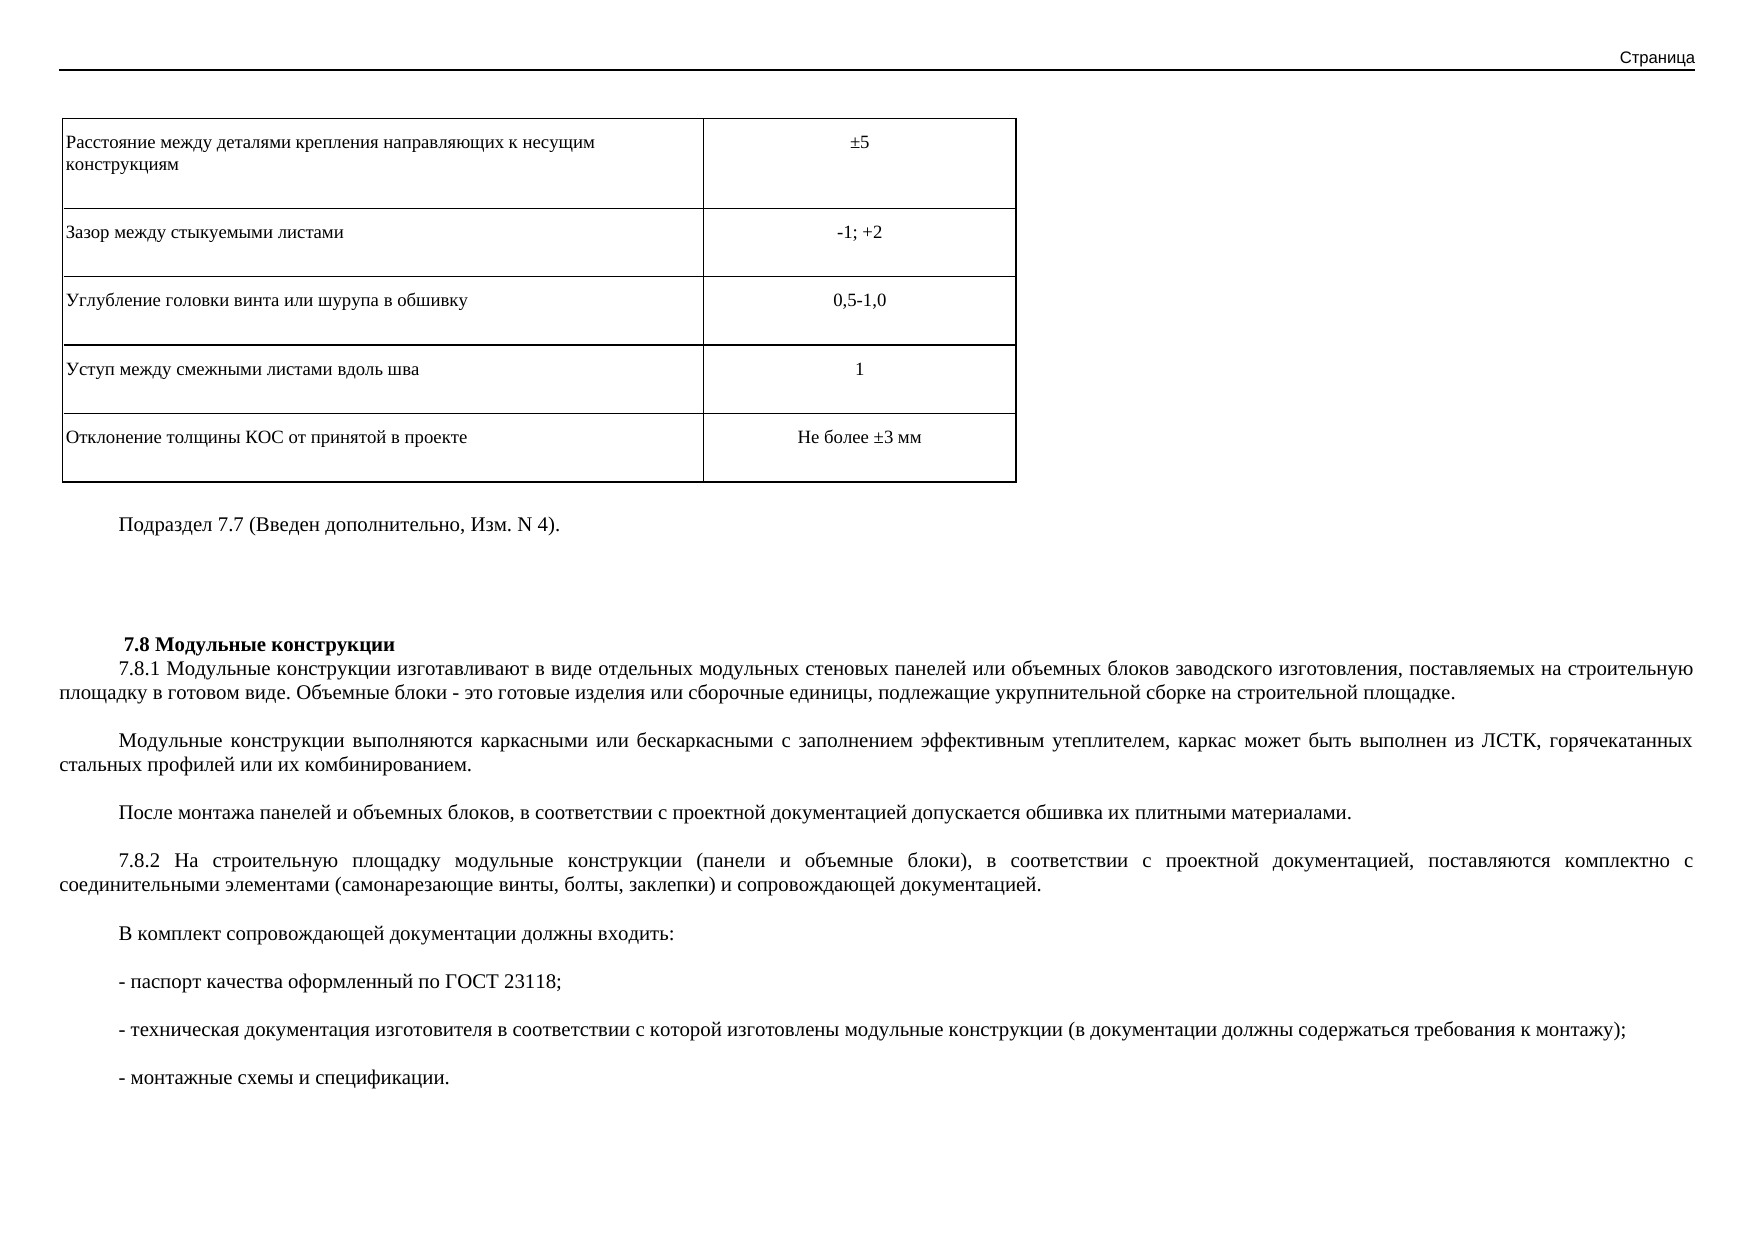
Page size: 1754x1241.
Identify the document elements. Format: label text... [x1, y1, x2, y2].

text В комплект сопровождающей документации должны входить: [59, 921, 1695, 944]
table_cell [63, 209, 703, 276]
text - техническая документация изготовителя в соответствии с которой изготовлены модульные конструкции (в документации должны содержаться требования к монтажу); [59, 1017, 1695, 1041]
text После монтажа панелей и объемных блоков, в соответствии с проектной документацией допускается обшивка их плитными материалами. [59, 800, 1695, 824]
text 7.8.1 Модульные конструкции изготавливают в виде отдельных модульных стеновых панелей или объемных блоков заводского изготовления, поставляемых на строительную площадку в готовом виде. Объемные блоки - это готовые изделия или сборочные единицы, подлежащие укрупнительной сборке на строительной площадке. [59, 656, 1695, 704]
text Подраздел 7.7 (Введен дополнительно, Изм. N 4). [59, 511, 1695, 536]
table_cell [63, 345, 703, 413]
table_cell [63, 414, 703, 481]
text - монтажные схемы и спецификации. [59, 1065, 1695, 1089]
text 7.8.2 На строительную площадку модульные конструкции (панели и объемные блоки), в соответствии с проектной документацией, поставляются комплектно с соединительными элементами (самонарезающие винты, болты, заклепки) и сопровождающей документацией. [59, 848, 1695, 896]
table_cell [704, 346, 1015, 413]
text 7.8 Модульные конструкции [59, 632, 1695, 656]
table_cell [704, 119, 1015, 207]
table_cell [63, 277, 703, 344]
text Модульные конструкции выполняются каркасными или бескаркасными с заполнением эффективным утеплителем, каркас может быть выполнен из ЛСТК, горячекатанных стальных профилей или их комбинированием. [59, 728, 1695, 776]
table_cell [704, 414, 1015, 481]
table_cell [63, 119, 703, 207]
text - паспорт качества оформленный по ГОСТ 23118; [59, 969, 1695, 993]
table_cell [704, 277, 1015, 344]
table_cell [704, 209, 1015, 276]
